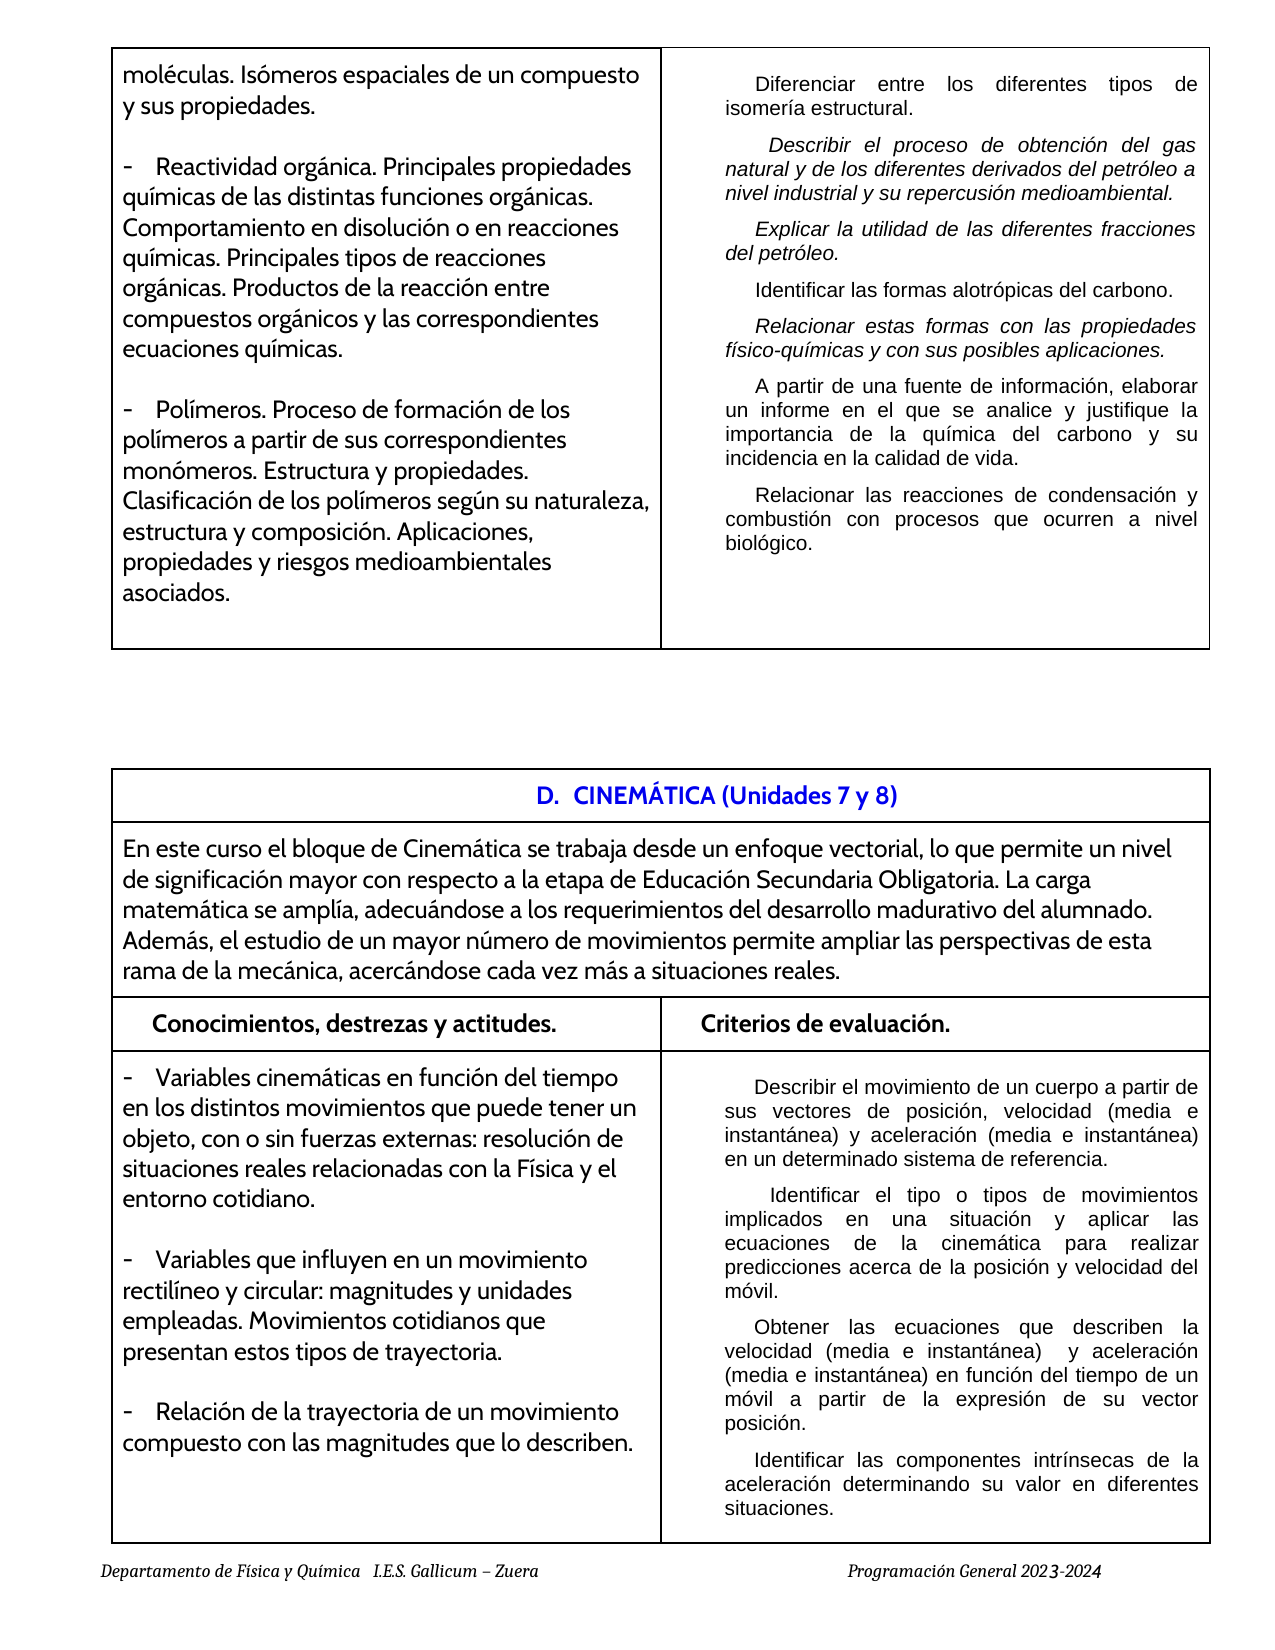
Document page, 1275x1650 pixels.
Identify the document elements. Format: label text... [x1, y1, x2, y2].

table_header CINEMÁTICA (Unidades 7 y 8) [113, 770, 1209, 821]
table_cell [113, 49, 660, 648]
table_cell En este curso el bloque de Cinemática se trabaja desde un enfoque vectorial, lo que permite un nivel de significación mayor con respecto a la etapa de Educación Secundaria Obligatoria. La carga matemática se amplía, adecuándose a los requerimientos del desarrollo madurativo del alumnado. Además, el estudio de un mayor número de movimientos permite ampliar las perspectivas de esta rama de la mecánica, acercándose cada vez más a situaciones reales. [113, 823, 1209, 996]
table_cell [113, 1052, 660, 1542]
table_cell Criterios de evaluación. [662, 998, 1209, 1049]
table_cell Conocimientos, destrezas y actitudes. [113, 998, 660, 1049]
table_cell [662, 1052, 1209, 1542]
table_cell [662, 48, 1209, 648]
